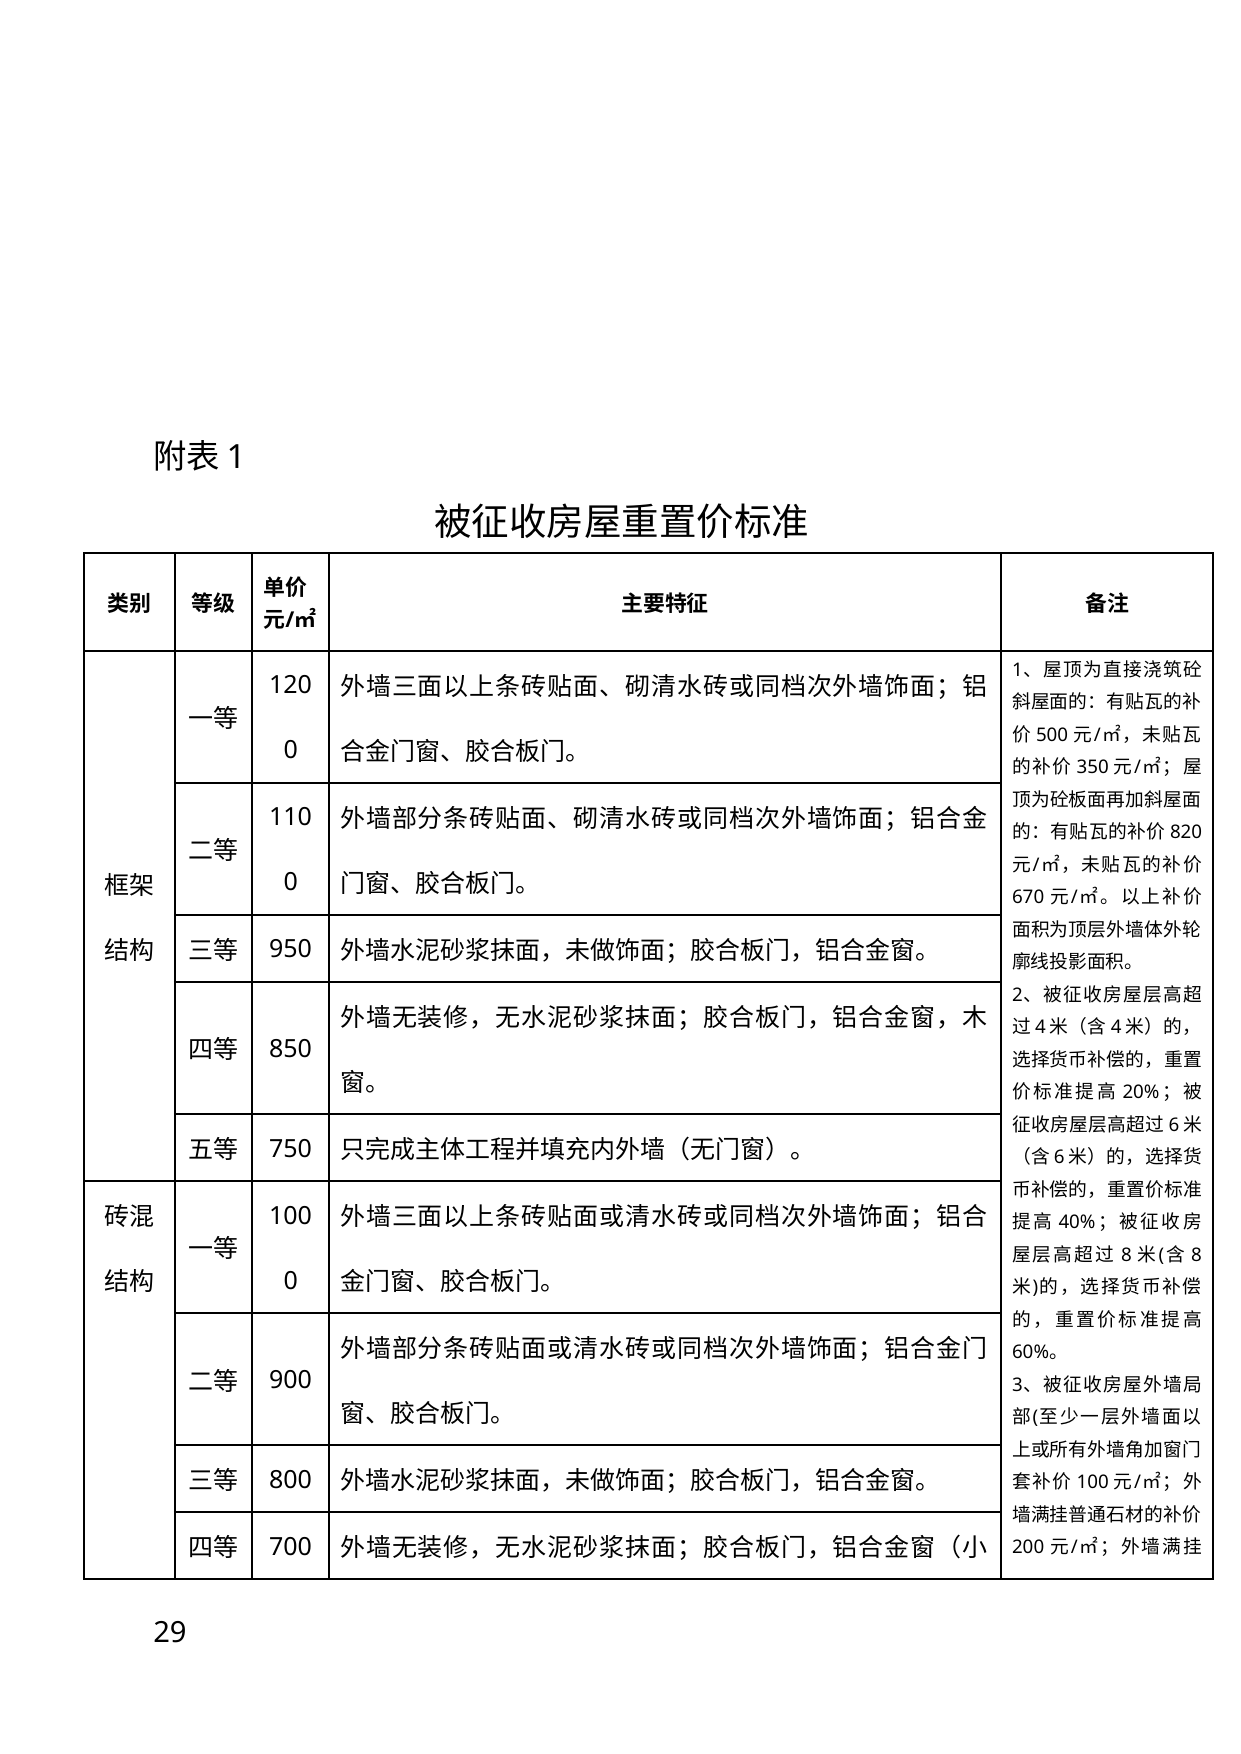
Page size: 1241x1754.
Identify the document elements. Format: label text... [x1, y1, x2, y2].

table_cell 一等 [176, 652, 251, 782]
table_cell 1、屋顶为直接浇筑砼斜屋面的：有贴瓦的补价500元/㎡，未贴瓦的补价350元/㎡；屋顶为砼板面再加斜屋面的：有贴瓦的补价820元/㎡，未贴瓦的补价670元/㎡。以上补价面积为顶层外墙体外轮廓线投影面积。 2、被征收房屋层高超过4米（含4米）的，选择货币补偿的，重置价标准提高20%；被征收房屋层高超过6米（含6米）的，选择货币补偿的，重置价标准提高40%；被征收房屋层高超过8米(含8米)的，选择货币补偿的，重置价标准提高60%。 3、被征收房屋外墙局部(至少一层外墙面以上或所有外墙角加窗门套补价100元/㎡；外墙满挂普通石材的补价200元/㎡；外墙满挂高档石材的补价350元/㎡。 [1002, 652, 1212, 1578]
table_cell 1200 [253, 652, 328, 782]
table_cell 二等 [176, 1314, 251, 1444]
table_cell 外墙水泥砂浆抹面，未做饰面；胶合板门，铝合金窗。 [330, 1446, 1000, 1511]
table_cell 外墙三面以上条砖贴面、砌清水砖或同档次外墙饰面；铝合金门窗、胶合板门。 [330, 652, 1000, 782]
table_cell 砖混 结构 [85, 1182, 174, 1578]
table_header 等级 [176, 554, 251, 649]
table_cell 外墙无装修，无水泥砂浆抹面；胶合板门，铝合金窗，木窗。 [330, 983, 1000, 1113]
table_cell 外墙三面以上条砖贴面或清水砖或同档次外墙饰面；铝合金门窗、胶合板门。 [330, 1182, 1000, 1312]
table_cell 二等 [176, 784, 251, 914]
table_cell 外墙部分条砖贴面、砌清水砖或同档次外墙饰面；铝合金门窗、胶合板门。 [330, 784, 1000, 914]
table_cell 外墙水泥砂浆抹面，未做饰面；胶合板门，铝合金窗。 [330, 916, 1000, 981]
table_cell 1100 [253, 784, 328, 914]
table_cell 750 [253, 1115, 328, 1180]
table_cell 五等 [176, 1115, 251, 1180]
table_cell 三等 [176, 1446, 251, 1511]
table_cell 700 [253, 1513, 328, 1578]
table_cell 850 [253, 983, 328, 1113]
table_cell 四等 [176, 1513, 251, 1578]
table_cell 950 [253, 916, 328, 981]
table_cell 一等 [176, 1182, 251, 1312]
table_cell 框架 结构 [85, 652, 174, 1180]
table_header 主要特征 [330, 554, 1000, 649]
table_header 单价 元/㎡ [253, 554, 328, 649]
table_cell 三等 [176, 916, 251, 981]
table_cell 900 [253, 1314, 328, 1444]
table_cell 只完成主体工程并填充内外墙（无门窗）。 [330, 1115, 1000, 1180]
table_header 类别 [85, 554, 174, 649]
text 被征收房屋重置价标准 [153, 487, 1089, 552]
table_cell 1000 [253, 1182, 328, 1312]
table_cell 800 [253, 1446, 328, 1511]
table_cell 外墙部分条砖贴面或清水砖或同档次外墙饰面；铝合金门窗、胶合板门。 [330, 1314, 1000, 1444]
table_header 备注 [1002, 554, 1212, 649]
text 附表1 [153, 422, 1089, 487]
table_cell 四等 [176, 983, 251, 1113]
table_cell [330, 1513, 1000, 1578]
